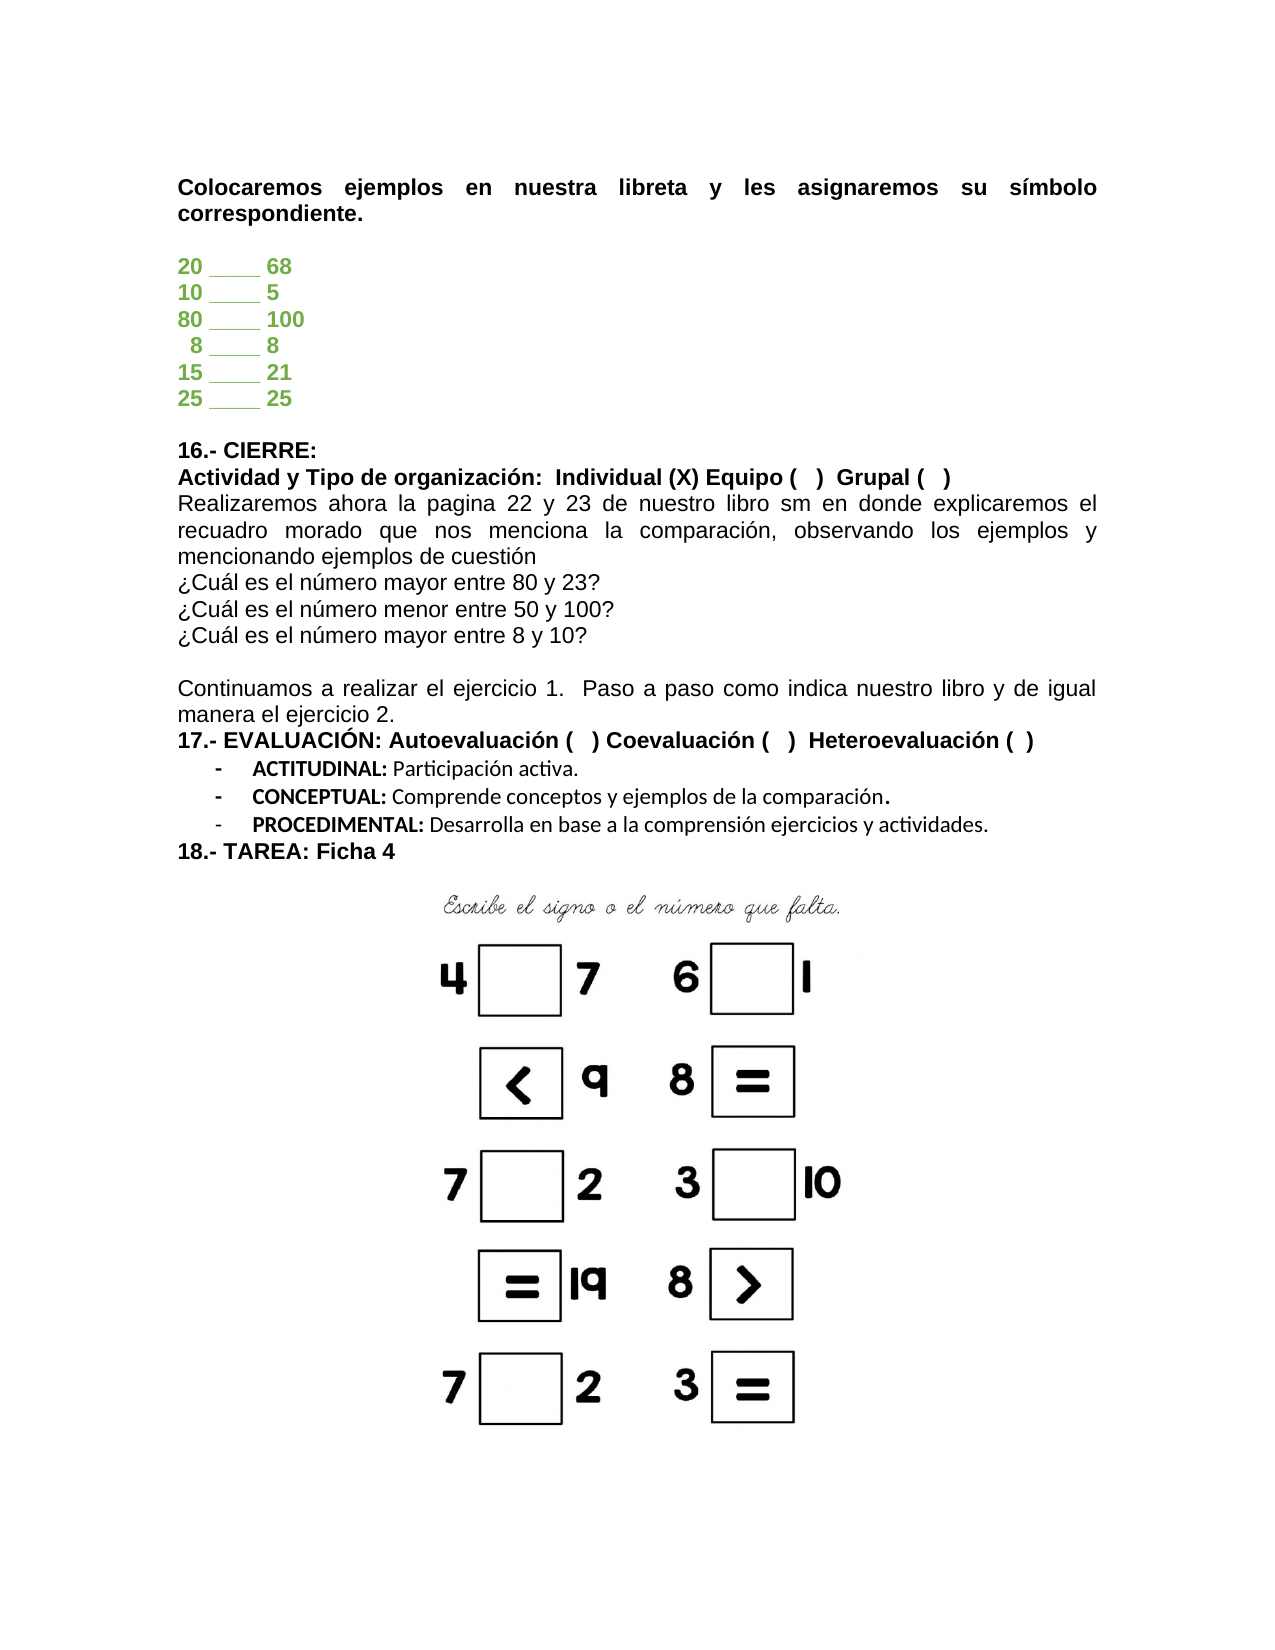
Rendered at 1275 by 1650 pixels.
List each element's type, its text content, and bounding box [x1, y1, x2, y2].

text 25 ____ 25 [177, 385, 1098, 411]
text 18.- TAREA: Ficha 4 [177, 838, 1098, 864]
list PROCEDIMENTAL: Desarrolla en base a la comprensión ejercicios y actividades. [215, 810, 1098, 838]
text 20 ____ 68 [177, 253, 1098, 279]
text 16.- CIERRE: [177, 437, 1098, 464]
list ACTITUDINAL: Participación activa. [215, 754, 1098, 782]
text ¿Cuál es el número mayor entre 80 y 23? [177, 569, 1098, 596]
text Continuamos a realizar el ejercicio 1. Paso a paso como indica nuestro libro y de igual manera el ejercicio 2. [177, 675, 1098, 727]
list CONCEPTUAL: Comprende conceptos y ejemplos de la comparación. [215, 782, 1098, 810]
text 17.- EVALUACIÓN: Autoevaluación ( ) Coevaluación ( ) Heteroevaluación ( ) [177, 727, 1098, 754]
text 80 ____ 100 [177, 306, 1098, 332]
text ¿Cuál es el número mayor entre 8 y 10? [177, 622, 1098, 648]
text ¿Cuál es el número menor entre 50 y 100? [177, 596, 1098, 622]
text Colocaremos ejemplos en nuestra libreta y les asignaremos su símbolo correspondiente. [177, 174, 1098, 227]
text Realizaremos ahora la pagina 22 y 23 de nuestro libro sm en donde explicaremos el recuadro morado que nos menciona la comparación, observando los ejemplos y mencionando ejemplos de cuestión [177, 490, 1098, 569]
text 8 ____ 8 [177, 332, 1098, 358]
text Actividad y Tipo de organización: Individual (X) Equipo ( ) Grupal ( ) [177, 464, 1098, 490]
text 10 ____ 5 [177, 279, 1098, 306]
text 15 ____ 21 [177, 358, 1098, 385]
picture [407, 864, 869, 1460]
